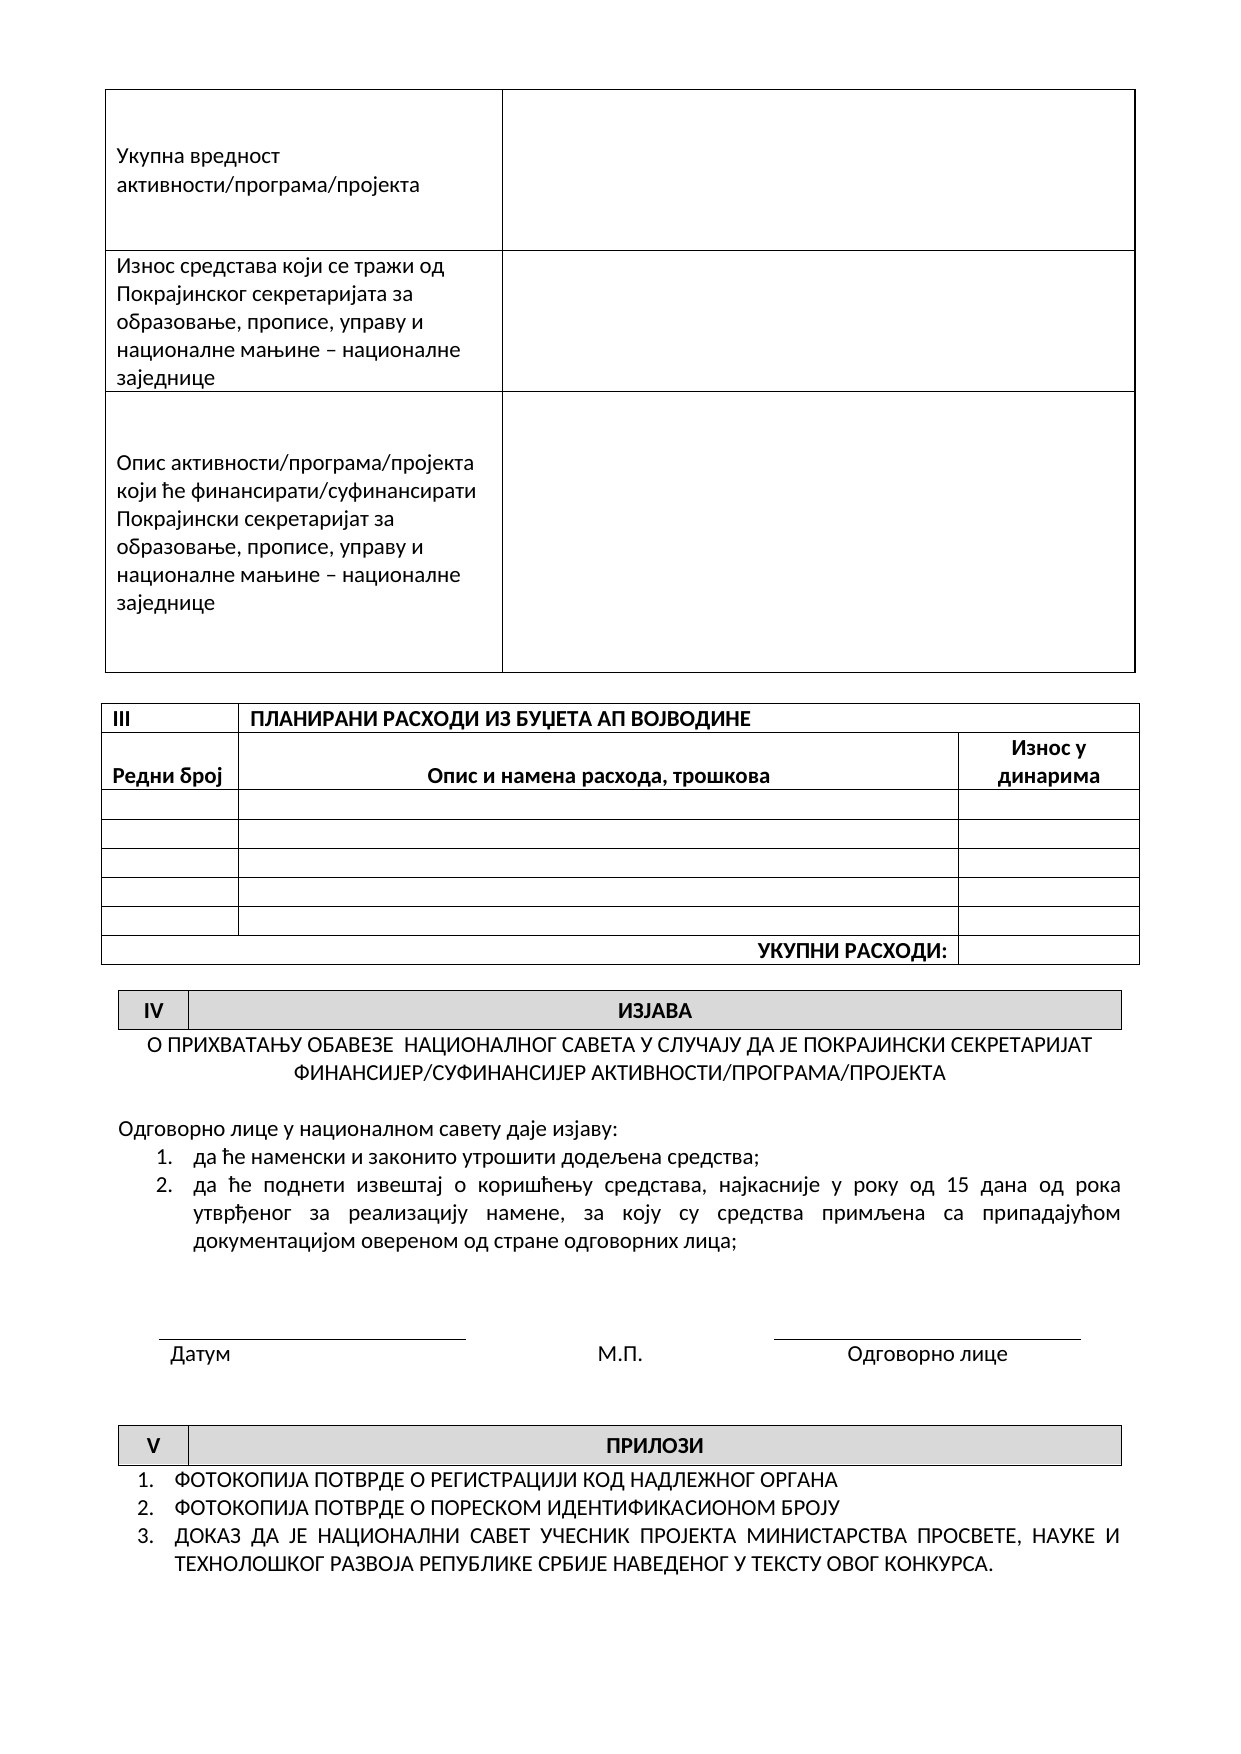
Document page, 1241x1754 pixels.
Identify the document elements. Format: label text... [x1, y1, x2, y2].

table_cell Укупна вредност активности/програма/пројекта [106, 90, 502, 250]
list да ће наменски и законито утрошити додељена средства; [156, 1142, 1122, 1170]
list ДОКАЗ ДА ЈЕ НАЦИОНАЛНИ САВЕТ УЧЕСНИК ПРОЈЕКТА МИНИСТАРСТВА ПРОСВЕТЕ, НАУКЕ И ТЕХНОЛОШКОГ РАЗВОЈА РЕПУБЛИКЕ СРБИЈЕ НАВЕДЕНОГ У ТЕКСТУ ОВОГ КОНКУРСА. [137, 1522, 1122, 1578]
table_header М.П. [466, 1339, 774, 1368]
table_cell Опис и намена расхода, трошкова [239, 733, 958, 789]
table_cell [503, 251, 1134, 391]
table_cell [959, 878, 1139, 906]
table_cell [239, 790, 958, 818]
table_cell [959, 936, 1139, 964]
table_cell Износ средстава који се тражи од Покрајинског секретаријата за образовање, прописе, управу и националне мањине – националне заједнице [106, 251, 502, 391]
table_cell [959, 849, 1139, 877]
table_header Одговорно лице [774, 1340, 1081, 1368]
table_cell [959, 790, 1139, 818]
table_header ПРИЛОЗИ [189, 1426, 1121, 1464]
table_cell [503, 90, 1134, 250]
table_cell [239, 820, 958, 847]
table_cell Редни број [102, 733, 238, 789]
list да ће поднети извештај о коришћењу средстава, најкасније у року од 15 дана од рока утврђеног за реализацију намене, за коју су средства примљена са припадајућом документацијом овереном од стране одговорних лица; [156, 1170, 1122, 1254]
table_cell Износ у динарима [959, 733, 1139, 789]
table_header IV [119, 991, 188, 1029]
table_header ИЗЈАВА [189, 991, 1121, 1029]
table_cell [239, 907, 958, 935]
text Одговорно лице у националном савету даје изјаву: [118, 1114, 1122, 1142]
table_cell [959, 907, 1139, 935]
table_cell [102, 820, 238, 847]
table_header Датум [159, 1340, 466, 1368]
table_cell [102, 790, 238, 818]
table_cell УКУПНИ РАСХОДИ: [102, 936, 958, 964]
table_cell [503, 392, 1134, 672]
table_cell [239, 849, 958, 877]
list ФОТОКОПИЈА ПОТВРДЕ О ПОРЕСКОМ ИДЕНТИФИКАCИОНОМ БРОЈУ [137, 1493, 1122, 1522]
table_cell Опис активности/програма/пројекта који ће финансирати/суфинансирати Покрајински секретаријат за образовање, прописе, управу и националне мањине – националне заједнице [106, 392, 502, 672]
list ФОТОКОПИЈА ПОТВРДЕ О РЕГИСТРАЦИЈИ КОД НАДЛЕЖНОГ ОРГАНА [137, 1466, 1122, 1493]
table_cell [959, 820, 1139, 847]
table_header III [102, 704, 238, 732]
table_header V [119, 1426, 188, 1464]
table_header ПЛАНИРАНИ РАСХОДИ ИЗ БУЏЕТА АП ВОЈВОДИНЕ [239, 704, 1139, 732]
table_cell [102, 878, 238, 906]
table_cell [239, 878, 958, 906]
text О ПРИХВАТАЊУ ОБАВЕЗЕ НАЦИОНАЛНОГ САВЕТА У СЛУЧАЈУ ДА ЈЕ ПОКРАЈИНСКИ СЕКРЕТАРИЈАТ ФИНАНСИЈЕР/СУФИНАНСИЈЕР АКТИВНОСТИ/ПРОГРАМА/ПРОЈЕКТА [118, 1030, 1122, 1086]
table_cell [102, 907, 238, 935]
table_cell [102, 849, 238, 877]
